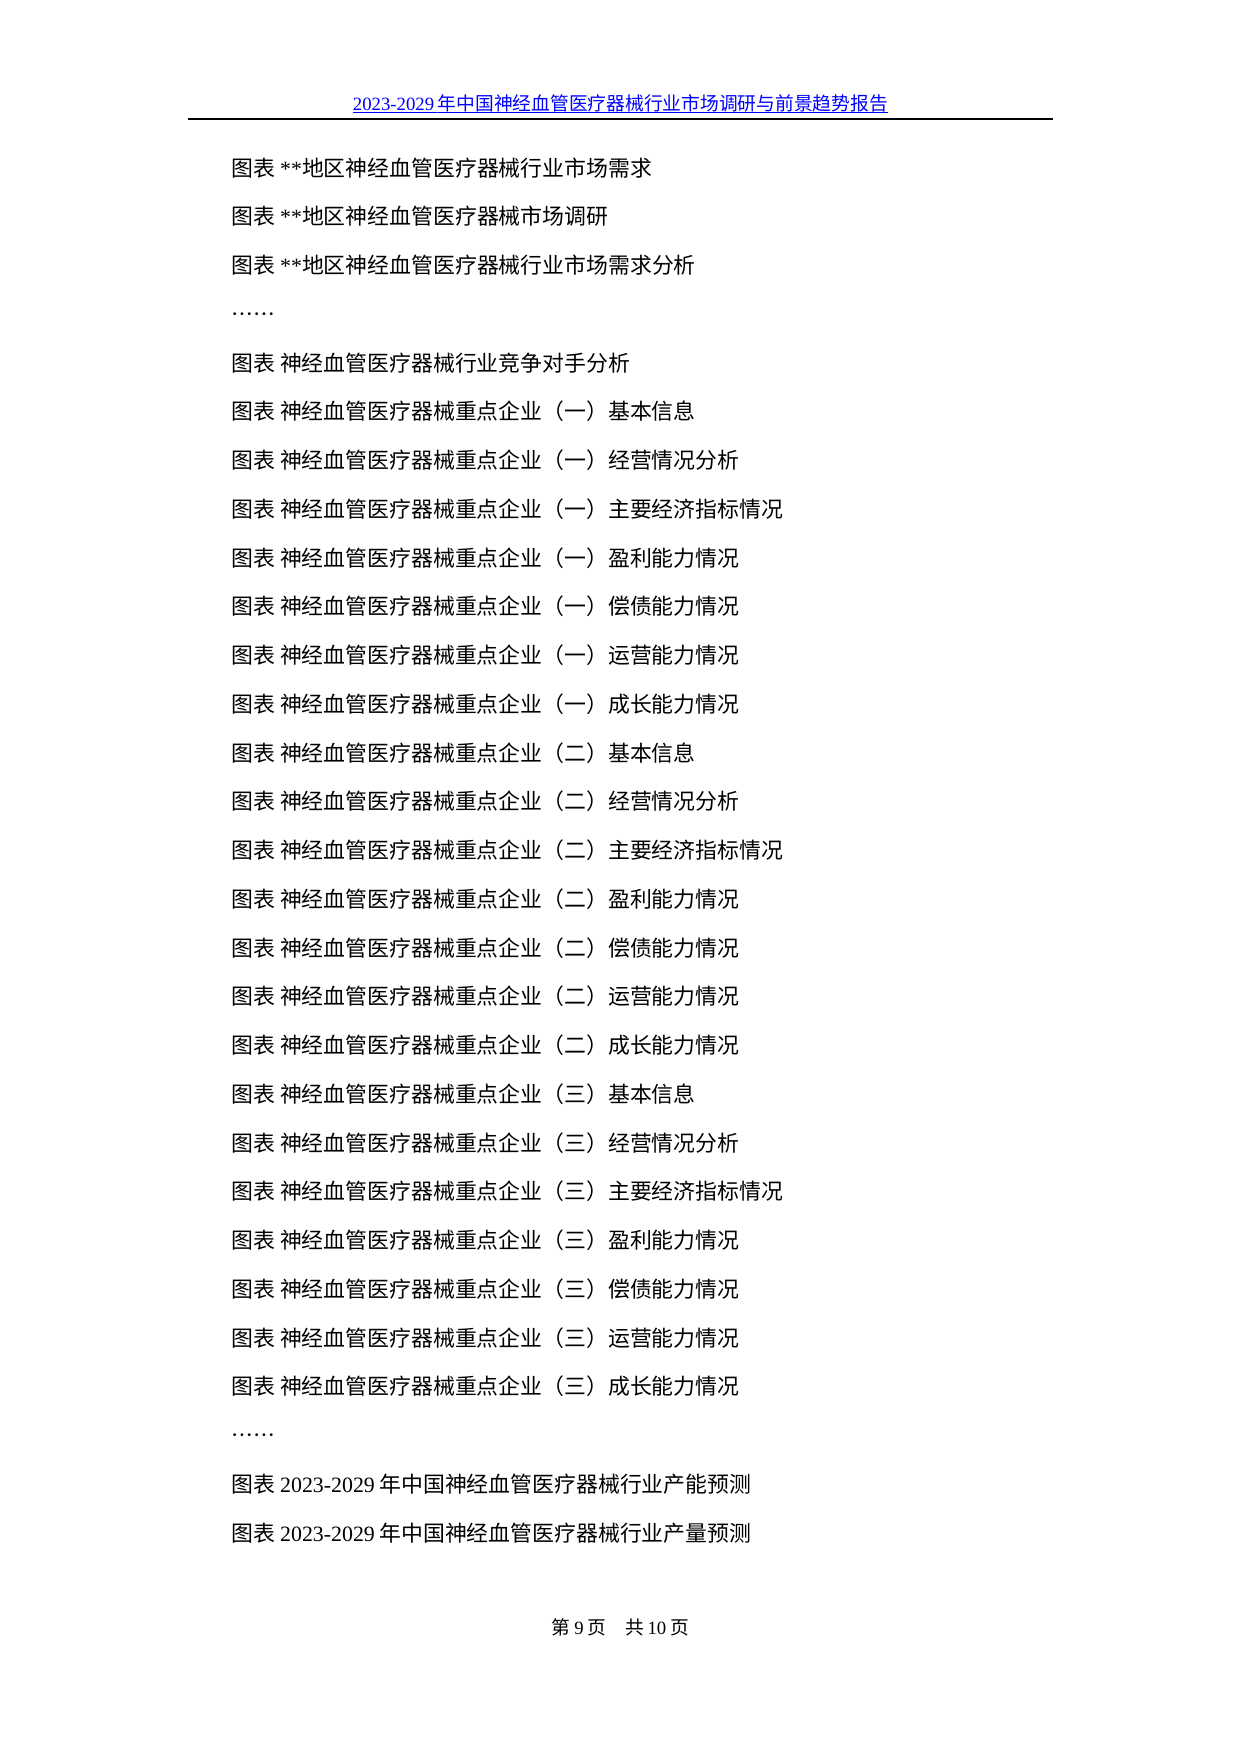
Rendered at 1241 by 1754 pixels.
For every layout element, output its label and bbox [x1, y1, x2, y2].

text [187, 150, 1053, 1548]
